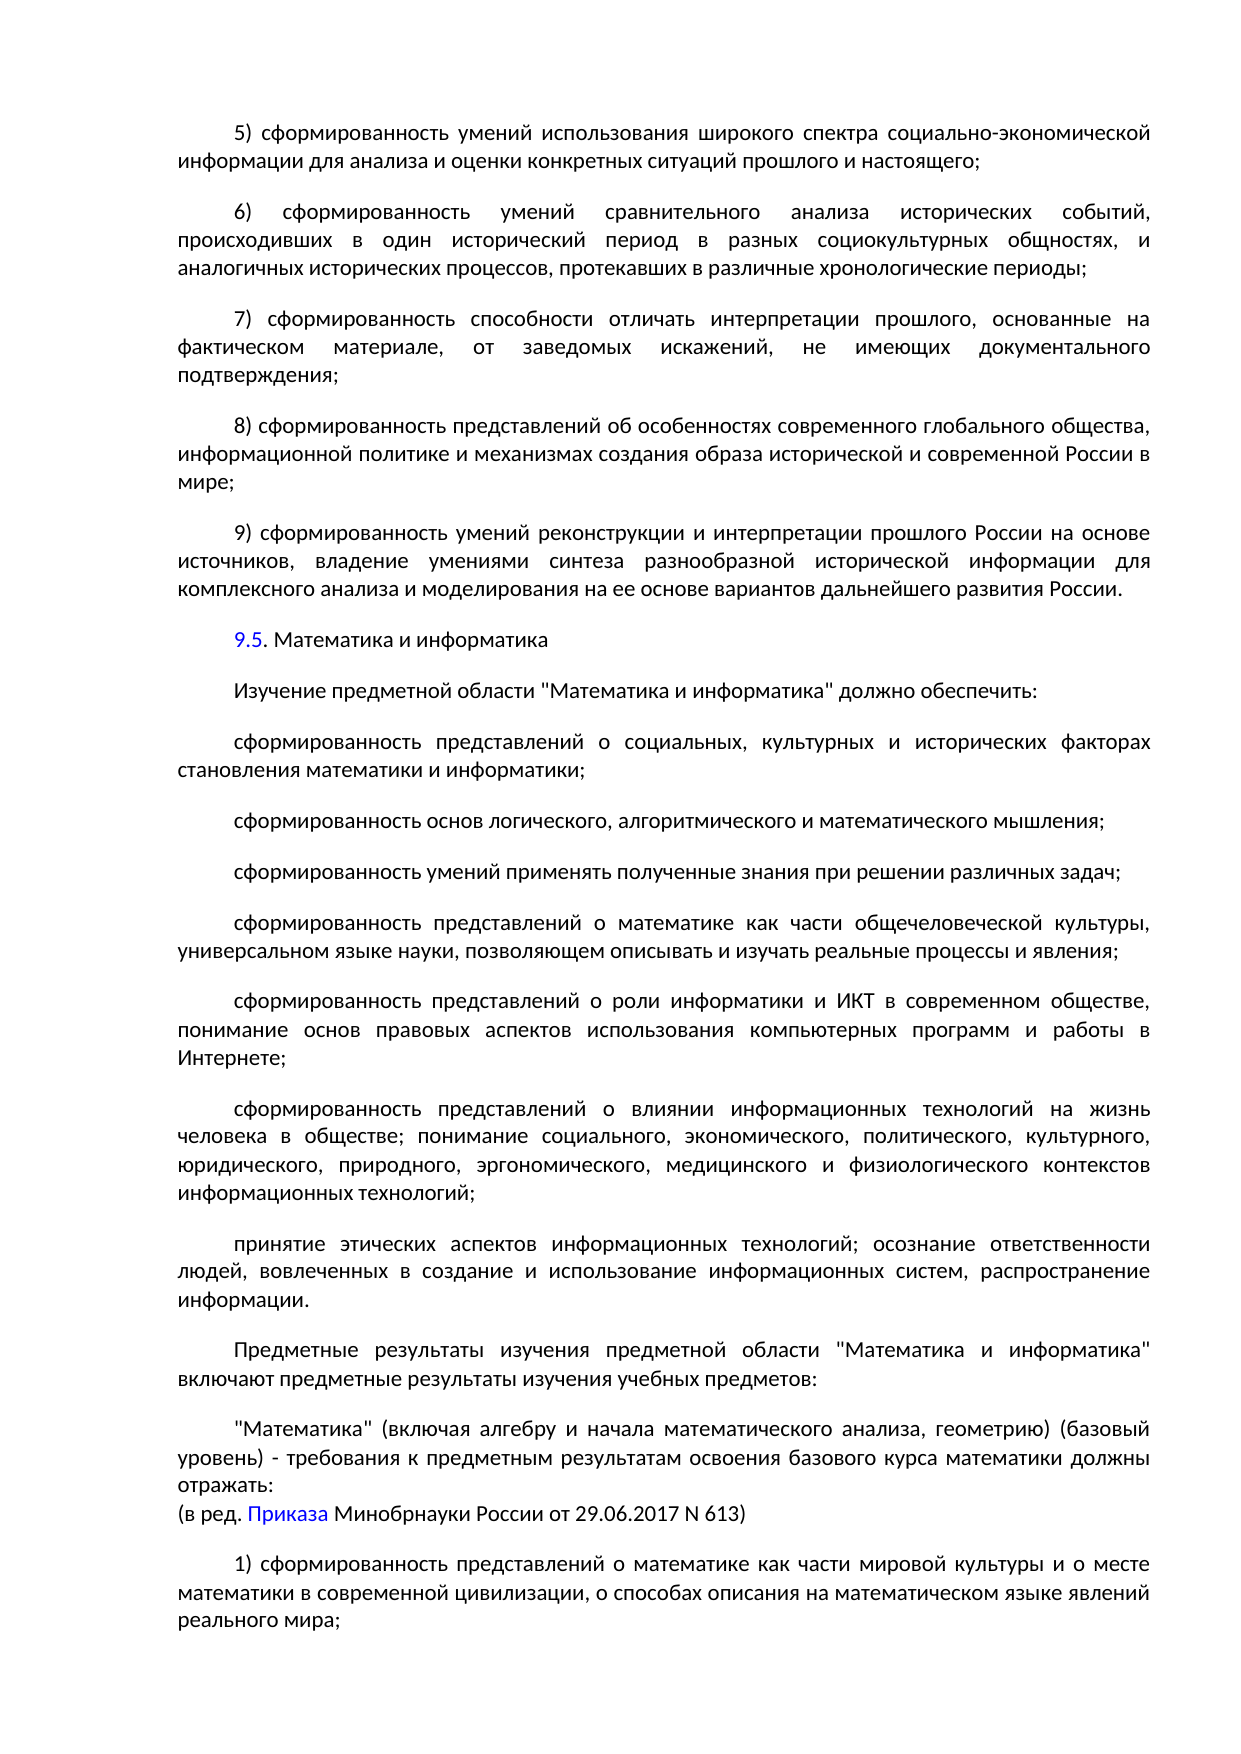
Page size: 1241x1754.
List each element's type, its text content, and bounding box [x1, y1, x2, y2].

text 5) сформированность умений использования широкого спектра социально-экономической информации для анализа и оценки конкретных ситуаций прошлого и настоящего; [177, 118, 1152, 174]
text 9) сформированность умений реконструкции и интерпретации прошлого России на основе источников, владение умениями синтеза разнообразной исторической информации для комплексного анализа и моделирования на ее основе вариантов дальнейшего развития России. [177, 518, 1152, 602]
text Предметные результаты изучения предметной области "Математика и информатика" включают предметные результаты изучения учебных предметов: [177, 1336, 1152, 1392]
text (в ред. Приказа Минобрнауки России от 29.06.2017 N 613) [177, 1499, 1152, 1527]
text 8) сформированность представлений об особенностях современного глобального общества, информационной политике и механизмах создания образа исторической и современной России в мире; [177, 411, 1152, 495]
text 1) сформированность представлений о математике как части мировой культуры и о месте математики в современной цивилизации, о способах описания на математическом языке явлений реального мира; [177, 1549, 1152, 1634]
text 9.5. Математика и информатика [177, 625, 1152, 653]
text 6) сформированность умений сравнительного анализа исторических событий, происходивших в один исторический период в разных социокультурных общностях, и аналогичных исторических процессов, протекавших в различные хронологические периоды; [177, 197, 1152, 281]
text Изучение предметной области "Математика и информатика" должно обеспечить: [177, 676, 1152, 704]
text сформированность основ логического, алгоритмического и математического мышления; [177, 806, 1152, 834]
text сформированность представлений о роли информатики и ИКТ в современном обществе, понимание основ правовых аспектов использования компьютерных программ и работы в Интернете; [177, 987, 1152, 1071]
text 7) сформированность способности отличать интерпретации прошлого, основанные на фактическом материале, от заведомых искажений, не имеющих документального подтверждения; [177, 304, 1152, 388]
text сформированность представлений о социальных, культурных и исторических факторах становления математики и информатики; [177, 727, 1152, 783]
text "Математика" (включая алгебру и начала математического анализа, геометрию) (базовый уровень) - требования к предметным результатам освоения базового курса математики должны отражать: [177, 1414, 1152, 1499]
text сформированность представлений о влиянии информационных технологий на жизнь человека в обществе; понимание социального, экономического, политического, культурного, юридического, природного, эргономического, медицинского и физиологического контекстов информационных технологий; [177, 1094, 1152, 1206]
text принятие этических аспектов информационных технологий; осознание ответственности людей, вовлеченных в создание и использование информационных систем, распространение информации. [177, 1229, 1152, 1313]
text сформированность представлений о математике как части общечеловеческой культуры, универсальном языке науки, позволяющем описывать и изучать реальные процессы и явления; [177, 908, 1152, 964]
text сформированность умений применять полученные знания при решении различных задач; [177, 857, 1152, 885]
